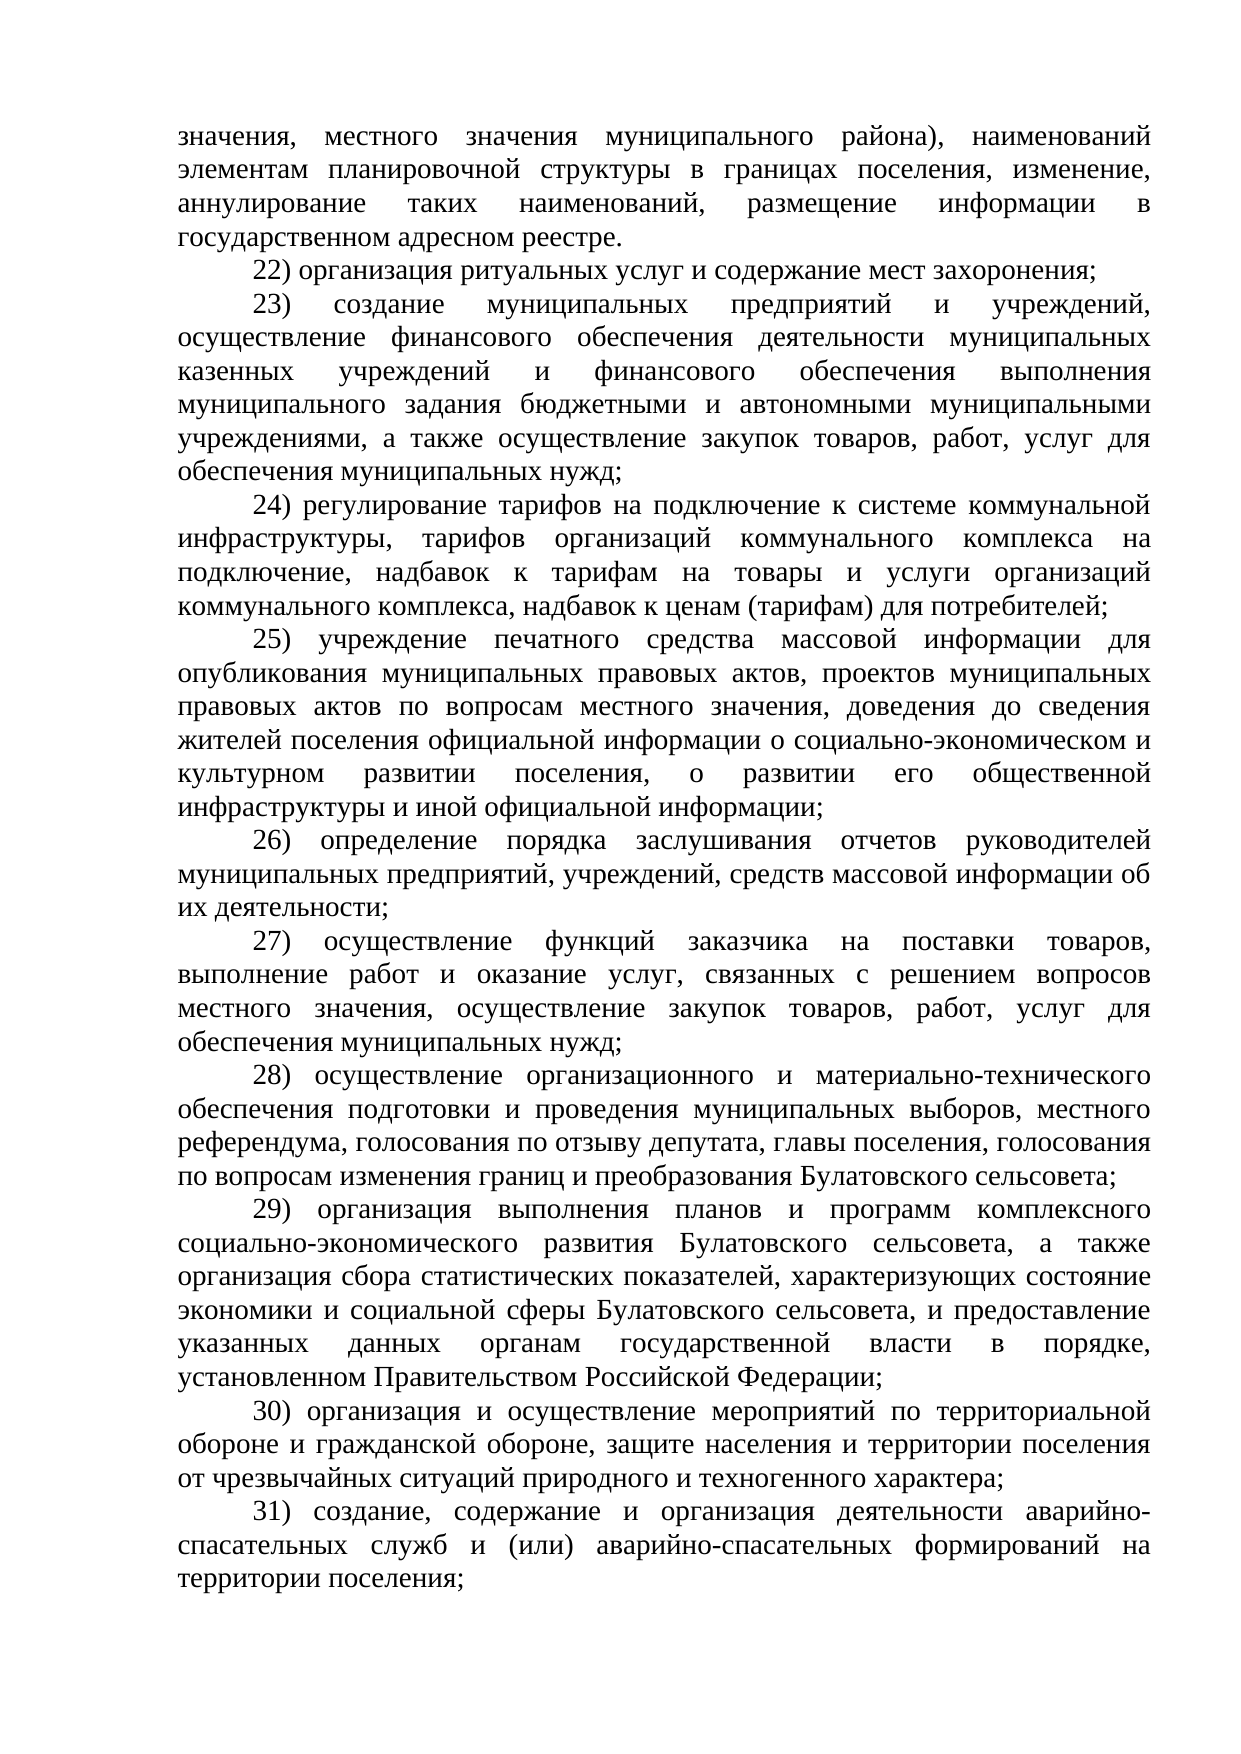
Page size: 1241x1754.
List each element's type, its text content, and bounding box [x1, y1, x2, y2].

text 24) регулирование тарифов на подключение к системе коммунальной инфраструктуры, тарифов организаций коммунального комплекса на подключение, надбавок к тарифам на товары и услуги организаций коммунального комплекса, надбавок к ценам (тарифам) для потребителей; [177, 487, 1152, 621]
text 23) создание муниципальных предприятий и учреждений, осуществление финансового обеспечения деятельности муниципальных казенных учреждений и финансового обеспечения выполнения муниципального задания бюджетными и автономными муниципальными учреждениями, а также осуществление закупок товаров, работ, услуг для обеспечения муниципальных нужд; [177, 286, 1152, 487]
text 28) осуществление организационного и материально-технического обеспечения подготовки и проведения муниципальных выборов, местного референдума, голосования по отзыву депутата, главы поселения, голосования по вопросам изменения границ и преобразования Булатовского сельсовета; [177, 1057, 1152, 1191]
text 31) создание, содержание и организация деятельности аварийно-спасательных служб и (или) аварийно-спасательных формирований на территории поселения; [177, 1493, 1152, 1594]
text 29) организация выполнения планов и программ комплексного социально-экономического развития Булатовского сельсовета, а также организация сбора статистических показателей, характеризующих состояние экономики и социальной сферы Булатовского сельсовета, и предоставление указанных данных органам государственной власти в порядке, установленном Правительством Российской Федерации; [177, 1191, 1152, 1393]
text 30) организация и осуществление мероприятий по территориальной обороне и гражданской обороне, защите населения и территории поселения от чрезвычайных ситуаций природного и техногенного характера; [177, 1393, 1152, 1493]
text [177, 118, 1152, 252]
text 27) осуществление функций заказчика на поставки товаров, выполнение работ и оказание услуг, связанных с решением вопросов местного значения, осуществление закупок товаров, работ, услуг для обеспечения муниципальных нужд; [177, 923, 1152, 1057]
text 26) определение порядка заслушивания отчетов руководителей муниципальных предприятий, учреждений, средств массовой информации об их деятельности; [177, 822, 1152, 923]
text 22) организация ритуальных услуг и содержание мест захоронения; [177, 252, 1152, 286]
text 25) учреждение печатного средства массовой информации для опубликования муниципальных правовых актов, проектов муниципальных правовых актов по вопросам местного значения, доведения до сведения жителей поселения официальной информации о социально-экономическом и культурном развитии поселения, о развитии его общественной инфраструктуры и иной официальной информации; [177, 621, 1152, 822]
